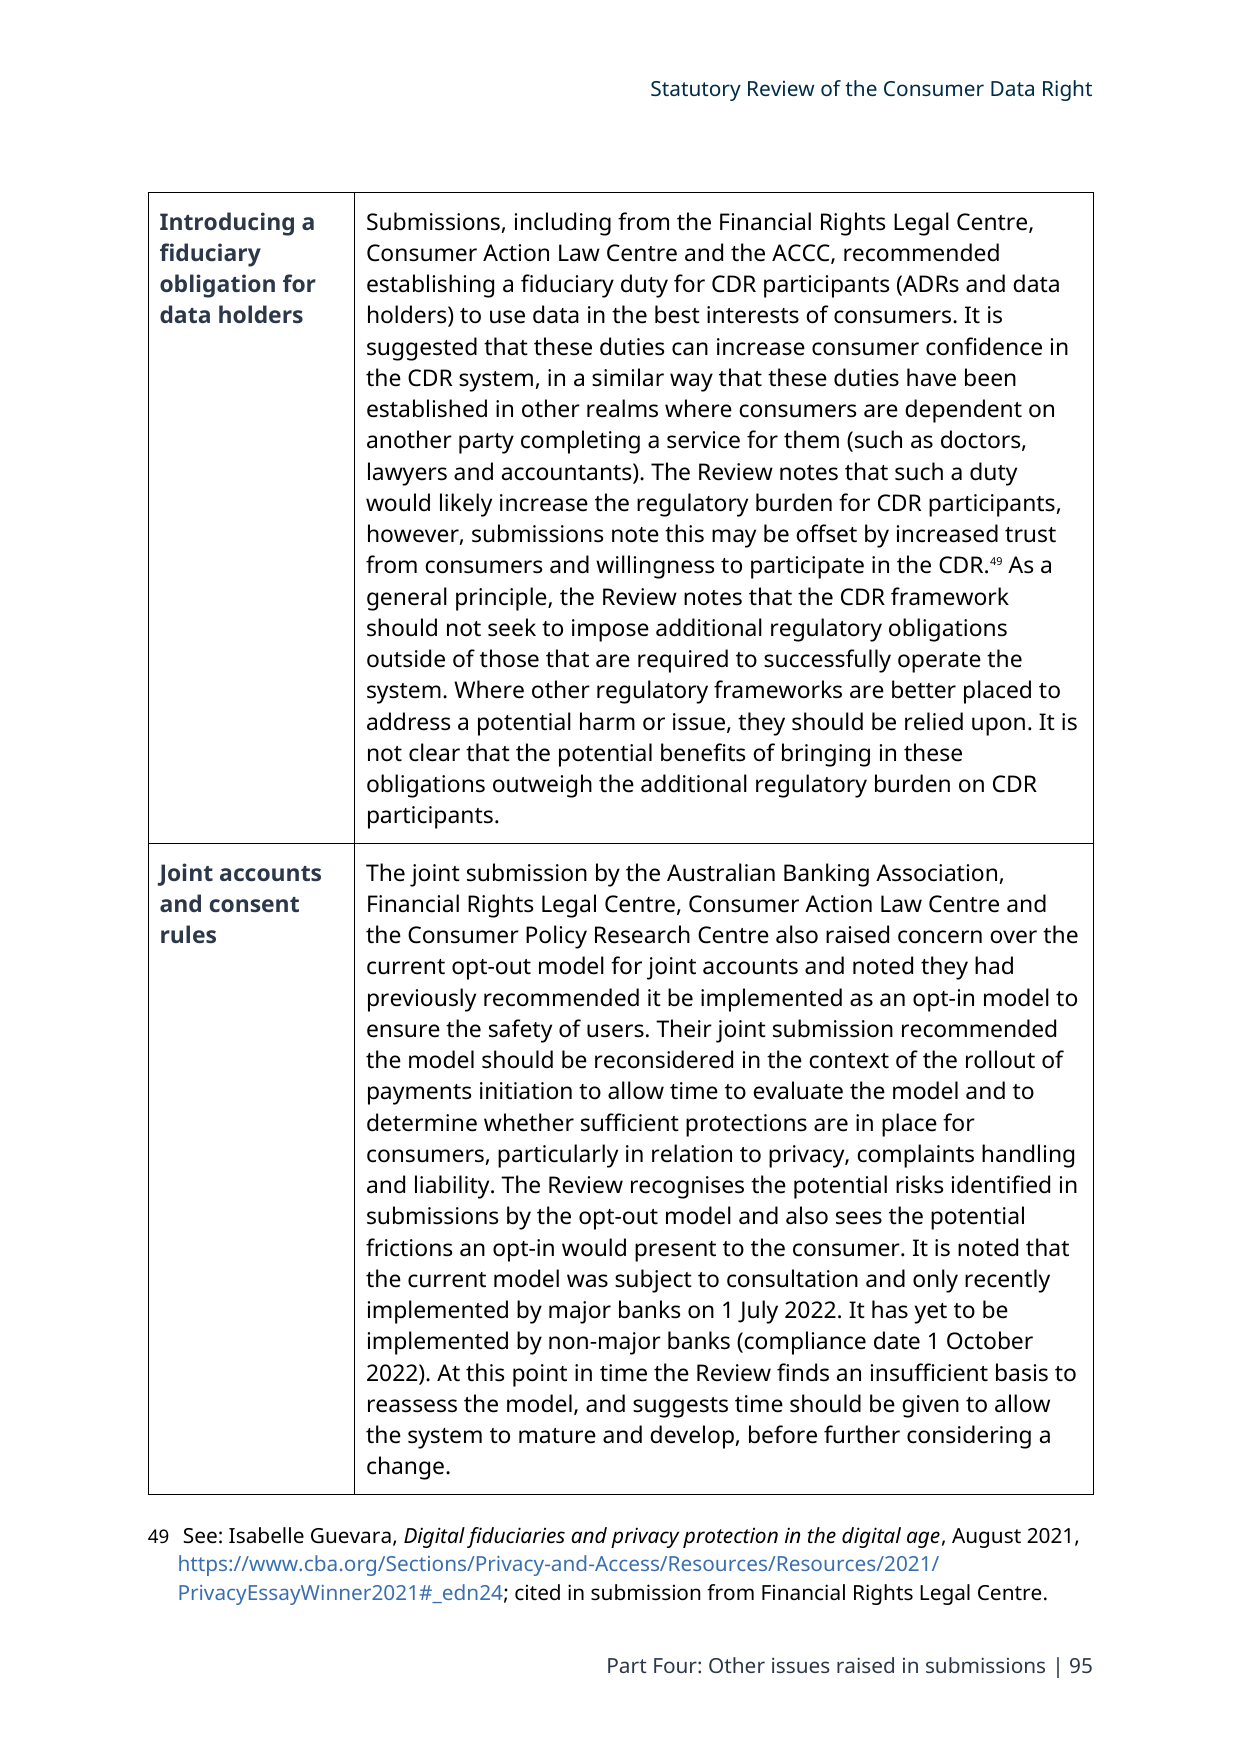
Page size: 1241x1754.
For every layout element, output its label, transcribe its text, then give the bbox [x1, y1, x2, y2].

table_cell Joint accounts and consent rules [149, 844, 354, 1494]
table_header Introducing a fiduciary obligation for data holders [149, 193, 354, 843]
table_cell The joint submission by the Australian Banking Association, Financial Rights Legal Centre, Consumer Action Law Centre and the Consumer Policy Research Centre also raised concern over the current opt-out model for joint accounts and noted they had previously recommended it be implemented as an opt-in model to ensure the safety of users. Their joint submission recommended the model should be reconsidered in the context of the rollout of payments initiation to allow time to evaluate the model and to determine whether sufficient protections are in place for consumers, particularly in relation to privacy, complaints handling and liability. The Review recognises the potential risks identified in submissions by the opt-out model and also sees the potential frictions an opt-in would present to the consumer. It is noted that the current model was subject to consultation and only recently implemented by major banks on 1 July 2022. It has yet to be implemented by non-major banks (compliance date 1 October 2022). At this point in time the Review finds an insufficient basis to reassess the model, and suggests time should be given to allow the system to mature and develop, before further considering a change. [355, 844, 1093, 1494]
table_header Submissions, including from the Financial Rights Legal Centre, Consumer Action Law Centre and the ACCC, recommended establishing a fiduciary duty for CDR participants (ADRs and data holders) to use data in the best interests of consumers. It is suggested that these duties can increase consumer confidence in the CDR system, in a similar way that these duties have been established in other realms where consumers are dependent on another party completing a service for them (such as doctors, lawyers and accountants). The Review notes that such a duty would likely increase the regulatory burden for CDR participants, however, submissions note this may be offset by increased trust from consumers and willingness to participate in the CDR. As a general principle, the Review notes that the CDR framework should not seek to impose additional regulatory obligations outside of those that are required to successfully operate the system. Where other regulatory frameworks are better placed to address a potential harm or issue, they should be relied upon. It is not clear that the potential benefits of bringing in these obligations outweigh the additional regulatory burden on CDR participants. [355, 193, 1093, 843]
